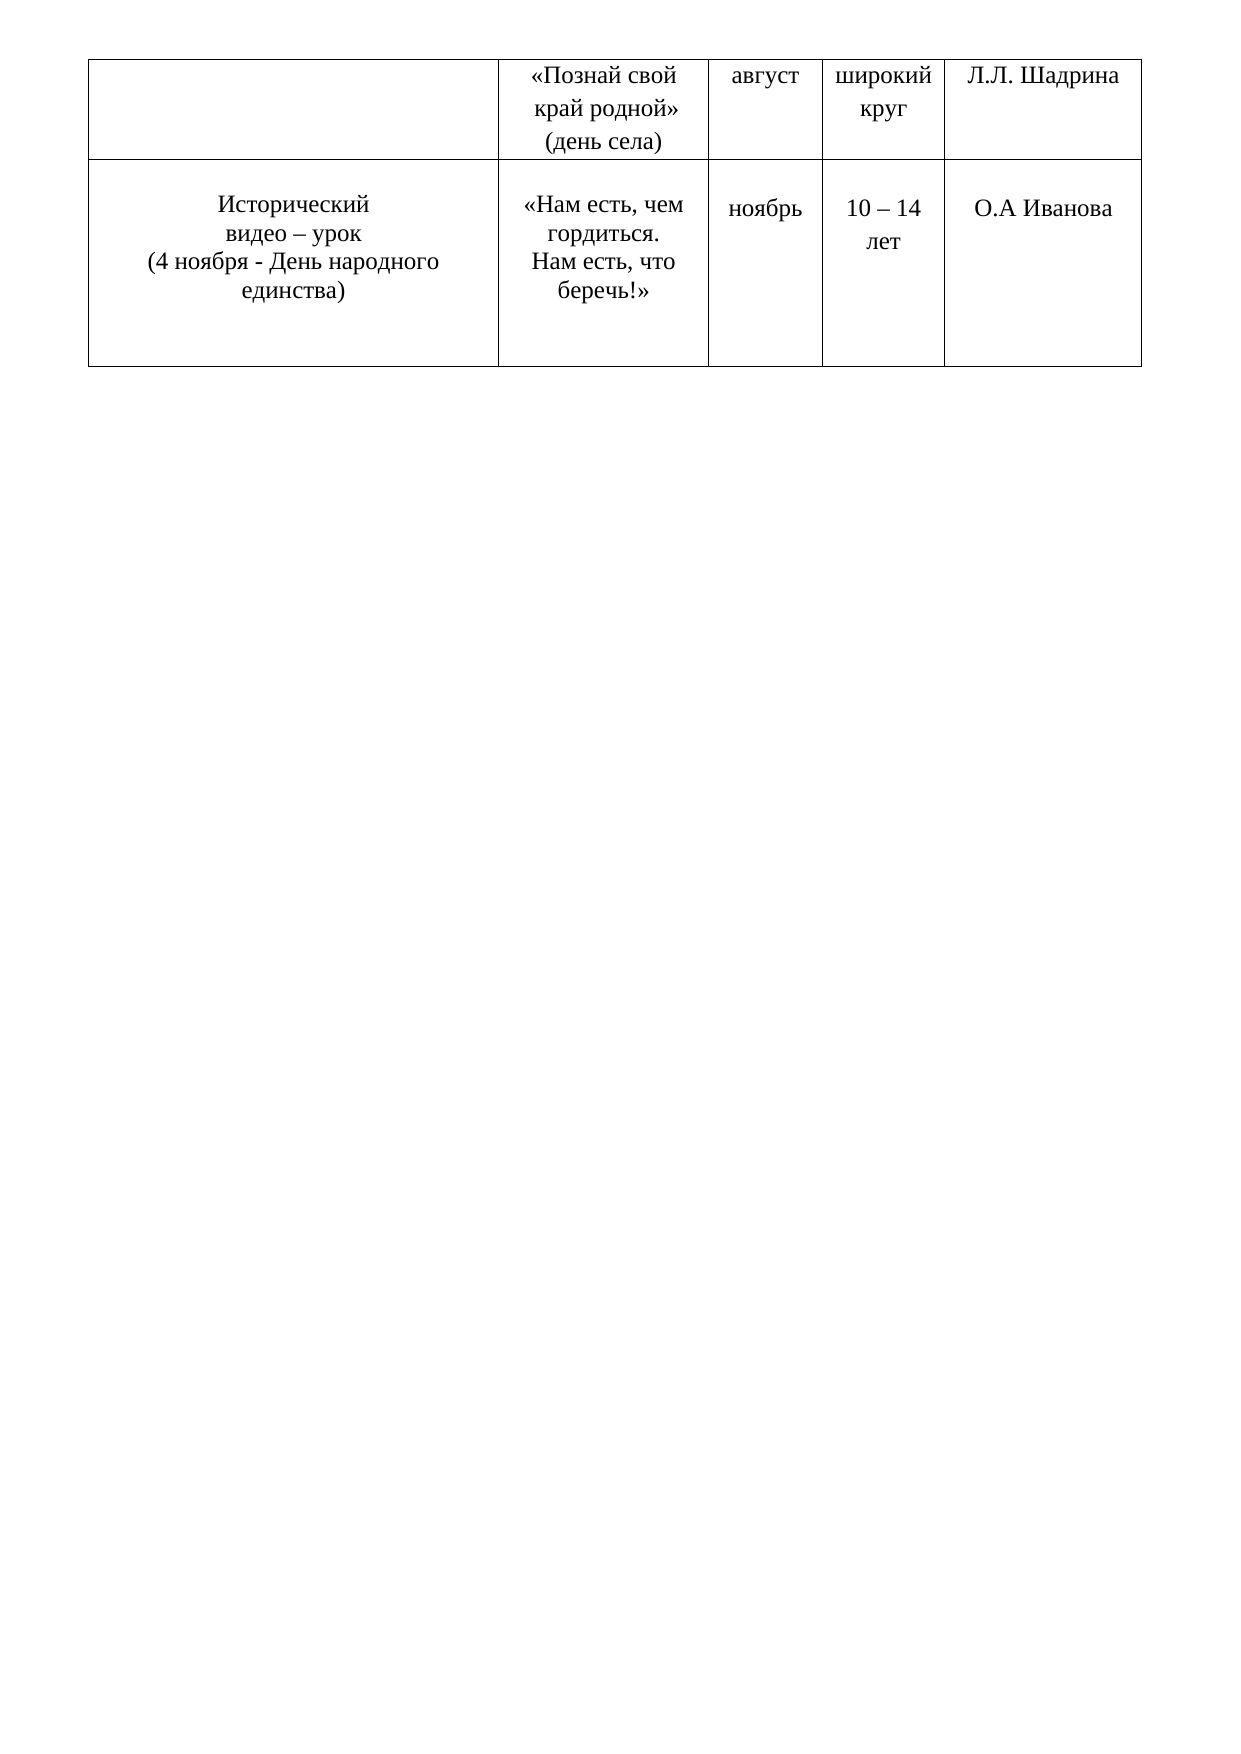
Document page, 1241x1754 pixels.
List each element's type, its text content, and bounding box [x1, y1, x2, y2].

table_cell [89, 60, 498, 159]
table_cell «Нам есть, чем гордиться. Нам есть, что беречь!» [499, 160, 708, 366]
table_cell О.А Иванова [945, 160, 1141, 366]
table_cell август [709, 60, 822, 159]
table_cell Исторический видео – урок (4 ноября - День народного единства) [89, 160, 498, 366]
table_cell ноябрь [709, 160, 822, 366]
table_cell 10 – 14 лет [823, 160, 944, 366]
table_cell широкий круг [823, 60, 944, 159]
table_cell Л.Л. Шадрина [945, 60, 1141, 159]
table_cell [499, 60, 708, 159]
